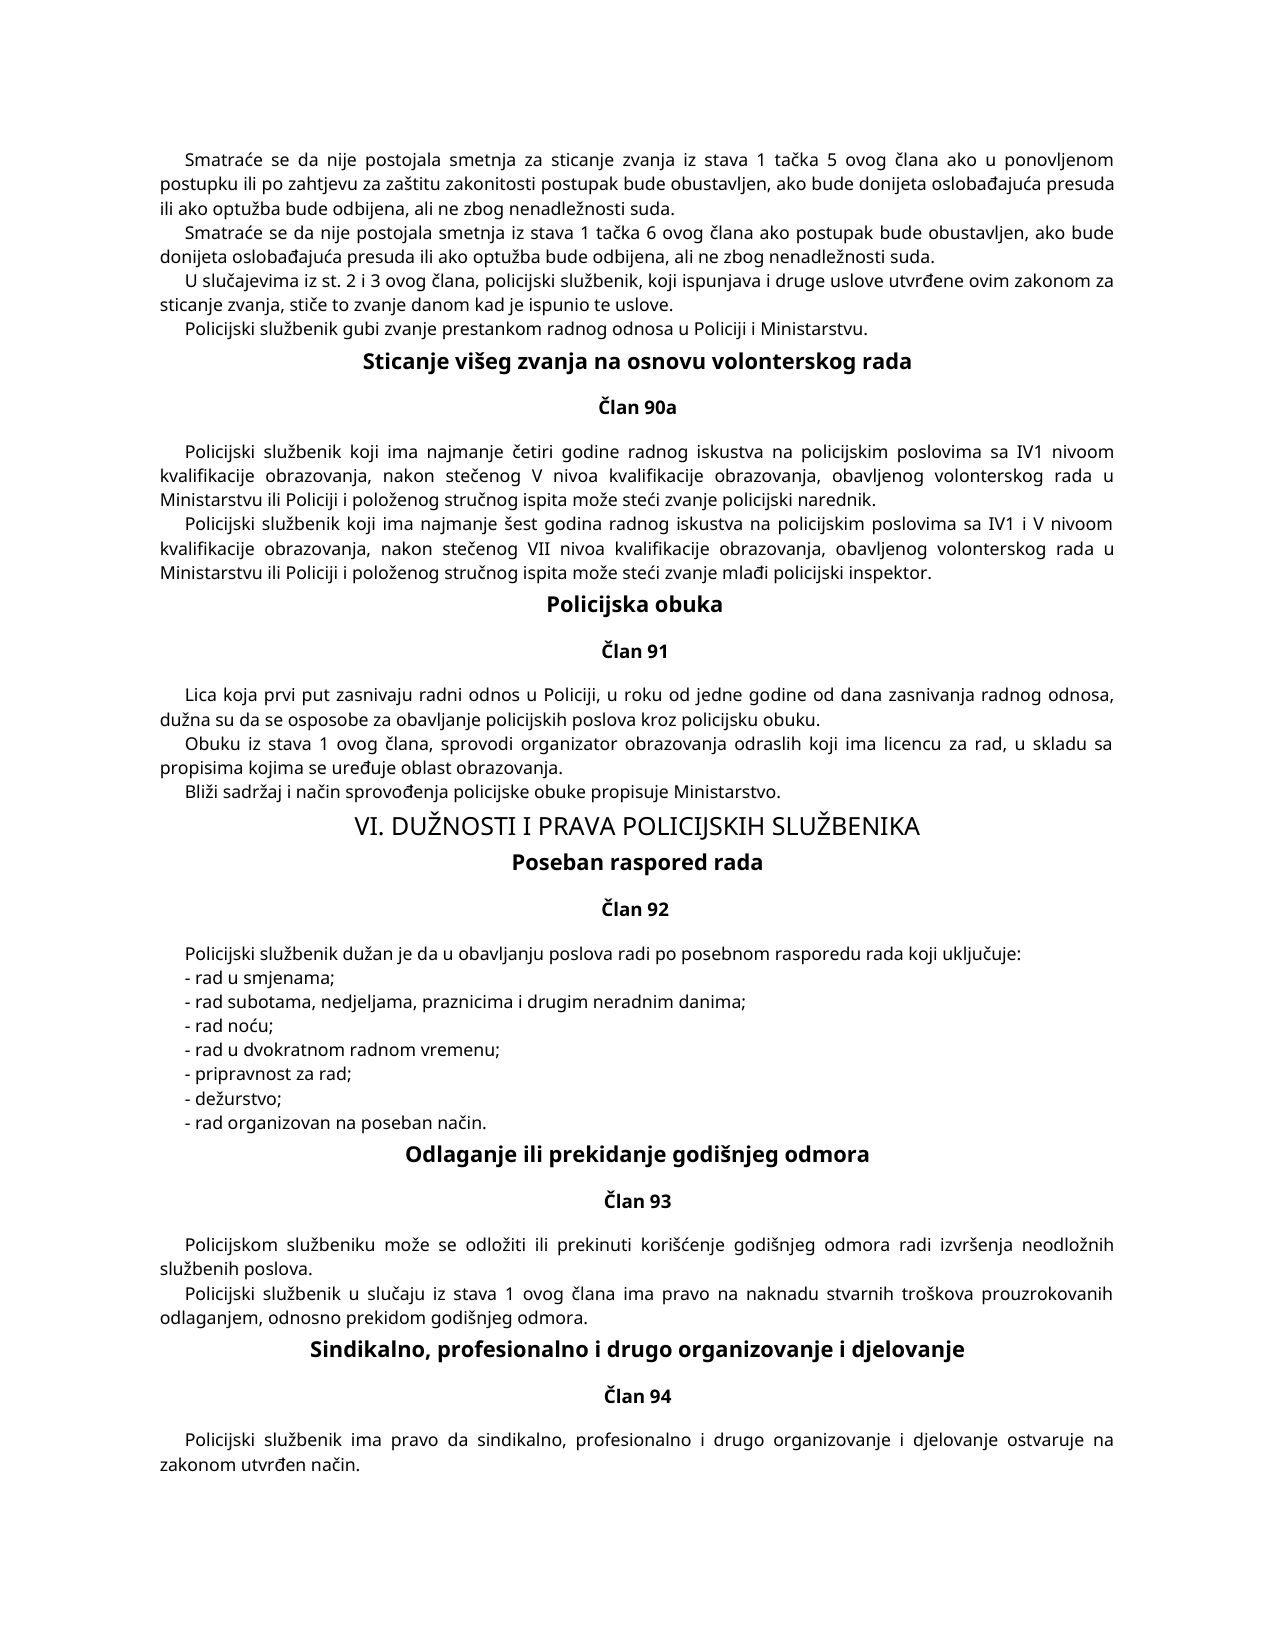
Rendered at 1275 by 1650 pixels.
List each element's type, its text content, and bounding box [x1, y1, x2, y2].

text Smatraće se da nije postojala smetnja za sticanje zvanja iz stava 1 tačka 5 ovog člana ako u ponovljenom postupku ili po zahtjevu za zaštitu zakonitosti postupak bude obustavljen, ako bude donijeta oslobađajuća presuda ili ako optužba bude odbijena, ali ne zbog nenadležnosti suda. [159, 148, 1115, 220]
text Poseban raspored rada [148, 847, 1127, 877]
text Sticanje višeg zvanja na osnovu volonterskog rada [148, 346, 1127, 376]
text - rad u dvokratnom radnom vremenu; [159, 1038, 1115, 1062]
text Član 90a [148, 395, 1127, 420]
text Član 93 [148, 1188, 1127, 1213]
text Bliži sadržaj i način sprovođenja policijske obuke propisuje Ministarstvo. [159, 779, 1115, 804]
text Smatraće se da nije postojala smetnja iz stava 1 tačka 6 ovog člana ako postupak bude obustavljen, ako bude donijeta oslobađajuća presuda ili ako optužba bude odbijena, ali ne zbog nenadležnosti suda. [159, 220, 1115, 268]
text Član 92 ﻿ [148, 896, 1127, 922]
text VI. DUŽNOSTI I PRAVA POLICIJSKIH SLUŽBENIKA [148, 808, 1127, 842]
text Policijskom službeniku može se odložiti ili prekinuti korišćenje godišnjeg odmora radi izvršenja neodložnih službenih poslova. [159, 1233, 1115, 1281]
text Policijski službenik dužan je da u obavljanju poslova radi po posebnom rasporedu rada koji uključuje: [159, 941, 1115, 965]
text Policijska obuka ﻿ [148, 589, 1127, 619]
text Policijski službenik ima pravo da sindikalno, profesionalno i drugo organizovanje i djelovanje ostvaruje na zakonom utvrđen način. [159, 1428, 1115, 1476]
text - rad u smjenama; [159, 965, 1115, 989]
text U slučajevima iz st. 2 i 3 ovog člana, policijski službenik, koji ispunjava i druge uslove utvrđene ovim zakonom za sticanje zvanja, stiče to zvanje danom kad je ispunio te uslove. [159, 268, 1115, 317]
text - rad subotama, nedjeljama, praznicima i drugim neradnim danima; [159, 989, 1115, 1013]
text Policijski službenik gubi zvanje prestankom radnog odnosa u Policiji i Ministarstvu. [159, 317, 1115, 341]
text Policijski službenik koji ima najmanje šest godina radnog iskustva na policijskim poslovima sa IV1 i V nivoom kvalifikacije obrazovanja, nakon stečenog VII nivoa kvalifikacije obrazovanja, obavljenog volonterskog rada u Ministarstvu ili Policiji i položenog stručnog ispita može steći zvanje mlađi policijski inspektor. [159, 512, 1115, 584]
text Sindikalno, profesionalno i drugo organizovanje i djelovanje [148, 1334, 1127, 1364]
text Obuku iz stava 1 ovog člana, sprovodi organizator obrazovanja odraslih koji ima licencu za rad, u skladu sa propisima kojima se uređuje oblast obrazovanja. [159, 731, 1115, 779]
text Lica koja prvi put zasnivaju radni odnos u Policiji, u roku od jedne godine od dana zasnivanja radnog odnosa, dužna su da se osposobe za obavljanje policijskih poslova kroz policijsku obuku. [159, 683, 1115, 731]
text Odlaganje ili prekidanje godišnjeg odmora [148, 1139, 1127, 1169]
text Član 94 [148, 1383, 1127, 1409]
text - pripravnost za rad; [159, 1062, 1115, 1086]
text Policijski službenik koji ima najmanje četiri godine radnog iskustva na policijskim poslovima sa IV1 nivoom kvalifikacije obrazovanja, nakon stečenog V nivoa kvalifikacije obrazovanja, obavljenog volonterskog rada u Ministarstvu ili Policiji i položenog stručnog ispita može steći zvanje policijski narednik. [159, 439, 1115, 512]
text Policijski službenik u slučaju iz stava 1 ovog člana ima pravo na naknadu stvarnih troškova prouzrokovanih odlaganjem, odnosno prekidom godišnjeg odmora. [159, 1281, 1115, 1329]
text - dežurstvo; [159, 1086, 1115, 1110]
text Član 91 ﻿ [148, 638, 1127, 664]
text - rad organizovan na poseban način. [159, 1110, 1115, 1134]
text - rad noću; [159, 1013, 1115, 1038]
